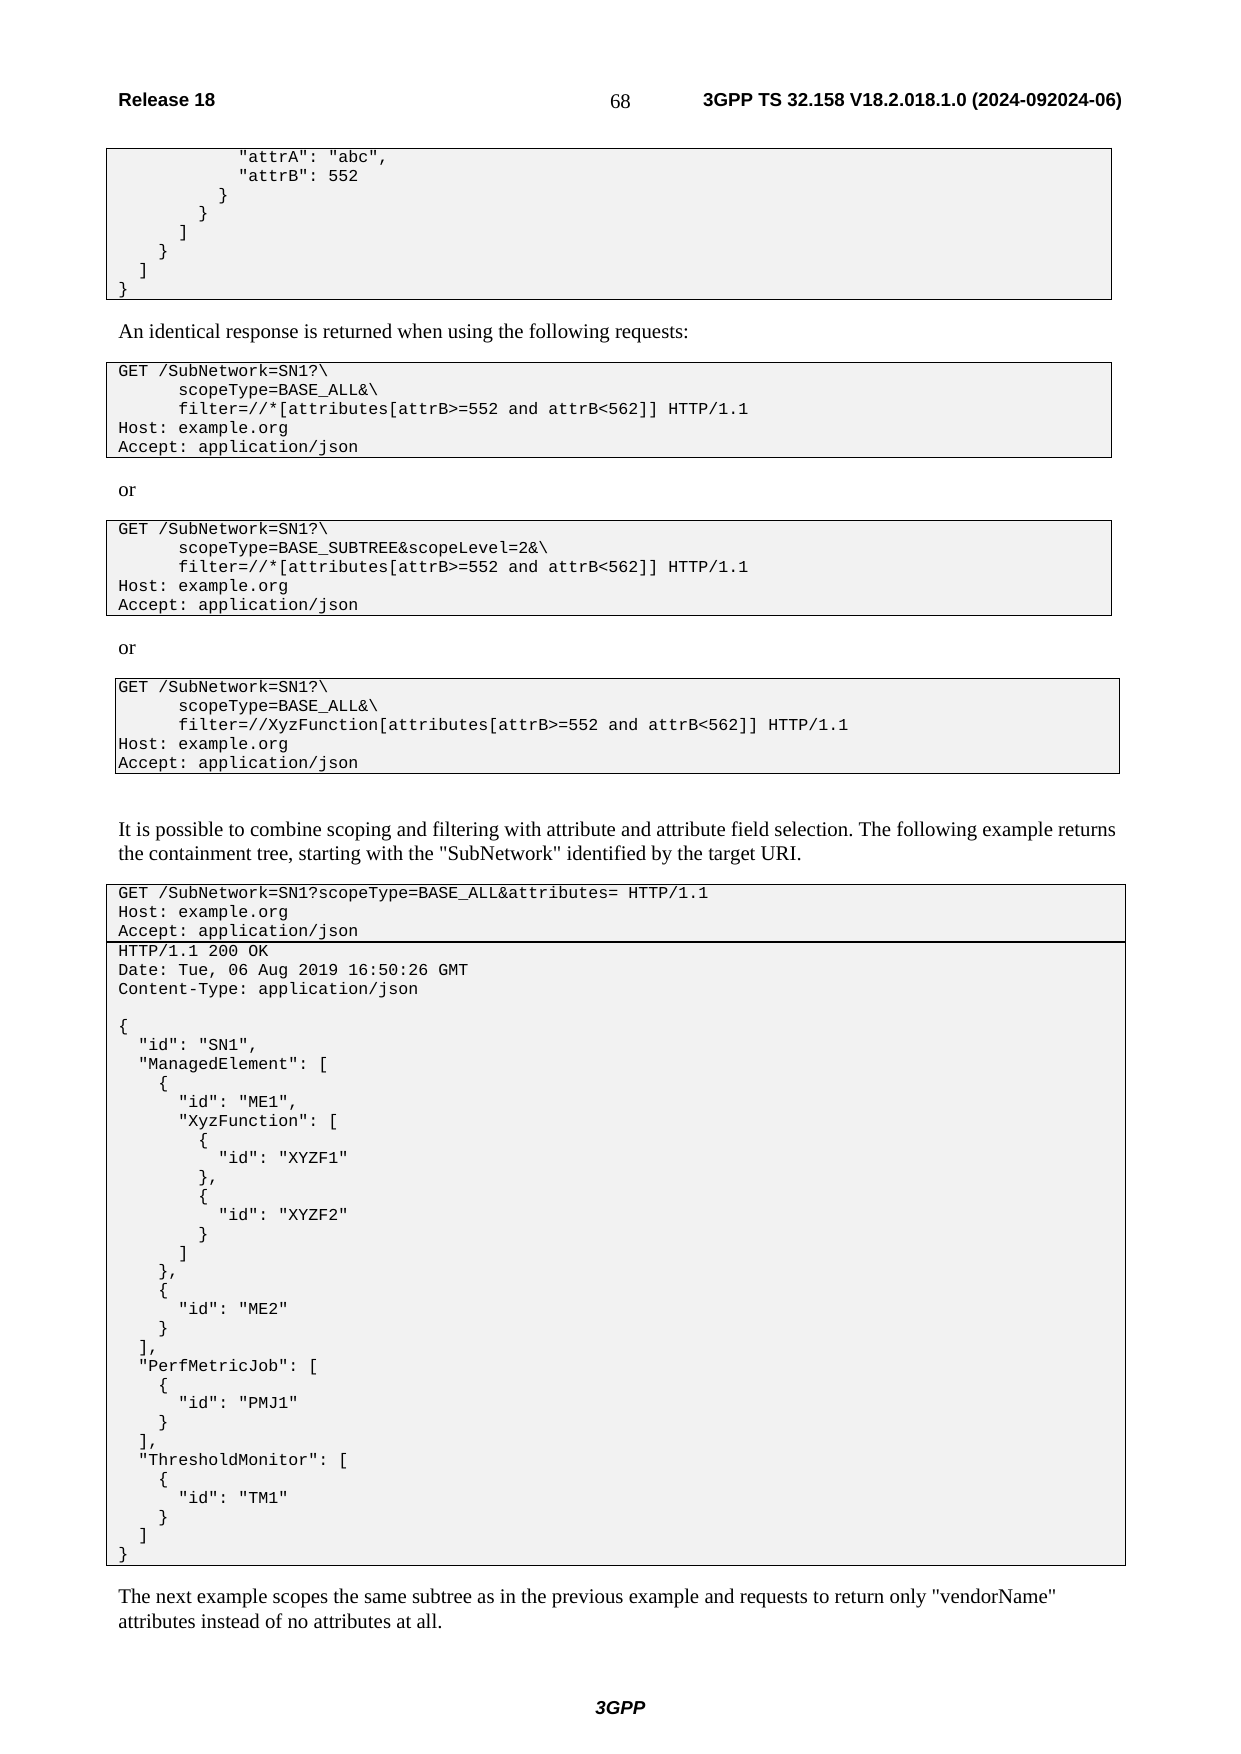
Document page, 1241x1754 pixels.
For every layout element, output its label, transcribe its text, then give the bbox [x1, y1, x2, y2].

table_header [107, 149, 1111, 299]
table_header GET /SubNetwork=SN1?\ scopeType=BASE_SUBTREE&scopeLevel=2&\ filter=//*[attributes[attrB>=552 and attrB<562]] HTTP/1.1 Host: example.org Accept: application/json [107, 521, 1111, 615]
text or [118, 477, 1122, 501]
table_header GET /SubNetwork=SN1?scopeType=BASE_ALL&attributes= HTTP/1.1 Host: example.org Accept: application/json [107, 885, 1125, 941]
text An identical response is returned when using the following requests: [118, 319, 1122, 343]
text or [118, 635, 1122, 659]
table_header GET /SubNetwork=SN1?\ scopeType=BASE_ALL&\ filter=//*[attributes[attrB>=552 and attrB<562]] HTTP/1.1 Host: example.org Accept: application/json [107, 363, 1111, 457]
text The next example scopes the same subtree as in the previous example and requests to return only "vendorName" attributes instead of no attributes at all. [118, 1584, 1122, 1633]
text It is possible to combine scoping and filtering with attribute and attribute field selection. The following example returns the containment tree, starting with the "SubNetwork" identified by the target URI. [118, 817, 1122, 865]
table_cell HTTP/1.1 200 OK Date: Tue, 06 Aug 2019 16:50:26 GMT Content-Type: application/json { "id": "SN1", "ManagedElement": [ { "id": "ME1", "XyzFunction": [ { "id": "XYZF1" }, { "id": "XYZF2" } ] }, { "id": "ME2" } ], "PerfMetricJob": [ { "id": "PMJ1" } ], "ThresholdMonitor": [ { "id": "TM1" } ] } [107, 943, 1125, 1565]
table_header GET /SubNetwork=SN1?\ scopeType=BASE_ALL&\ filter=//XyzFunction[attributes[attrB>=552 and attrB<562]] HTTP/1.1 Host: example.org Accept: application/json [116, 679, 1119, 773]
